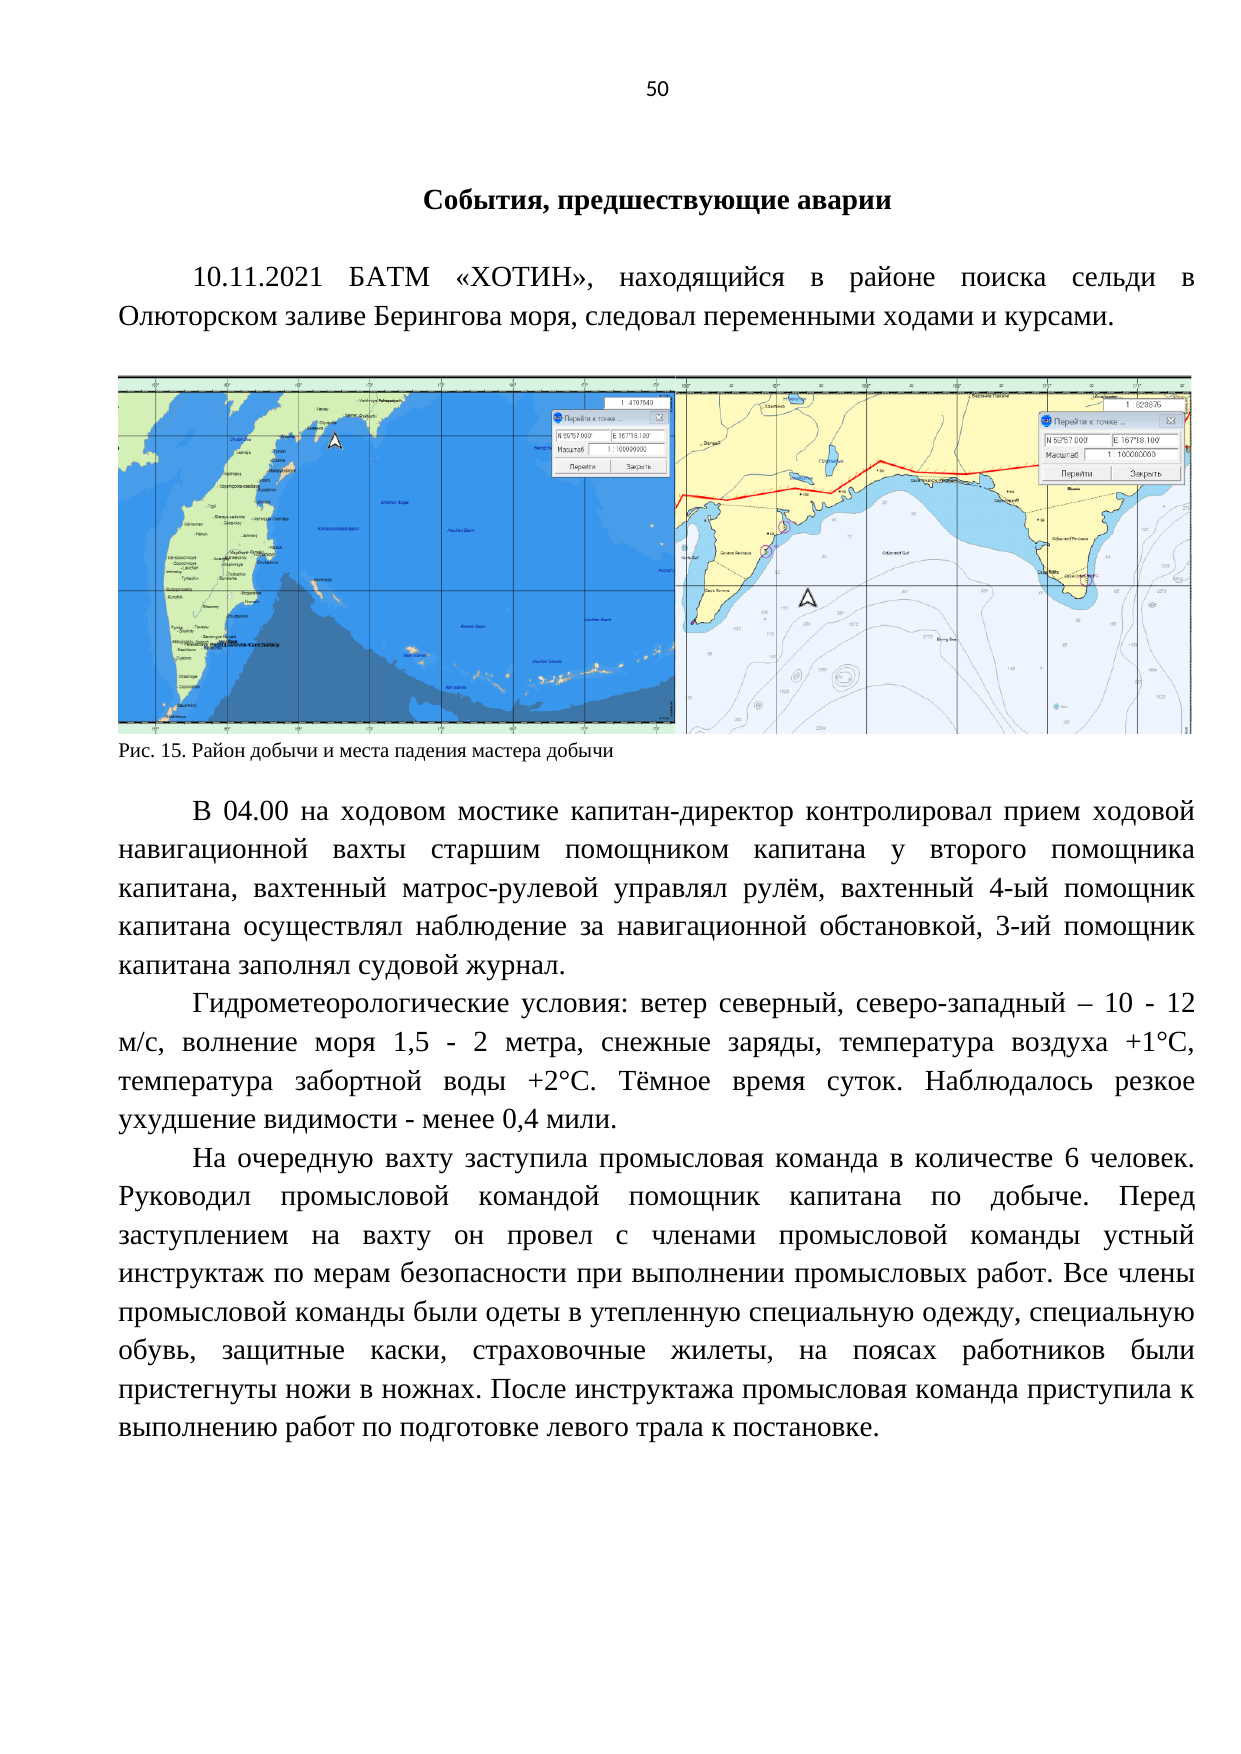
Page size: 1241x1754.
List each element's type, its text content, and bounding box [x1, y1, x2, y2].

text События, предшествующие аварии [118, 182, 1196, 216]
text В 04.00 на ходовом мостике капитан-директор контролировал прием ходовой навигационной вахты старшим помощником капитана у второго помощника капитана, вахтенный матрос-рулевой управлял рулём, вахтенный 4-ый помощник капитана осуществлял наблюдение за навигационной обстановкой, 3-ий помощник капитана заполнял судовой журнал. [118, 793, 1196, 981]
picture [118, 375, 1192, 734]
text Гидрометеорологические условия: ветер северный, северо-западный – 10 - 12 м/с, волнение моря 1,5 - 2 метра, снежные заряды, температура воздуха +1°С, температура забортной воды +2°С. Тёмное время суток. Наблюдалось резкое ухудшение видимости - менее 0,4 мили. [118, 986, 1196, 1135]
text На очередную вахту заступила промысловая команда в количестве 6 человек. Руководил промысловой командой помощник капитана по добыче. Перед заступлением на вахту он провел с членами промысловой команды устный инструктаж по мерам безопасности при выполнении промысловых работ. Все члены промысловой команды были одеты в утепленную специальную одежду, специальную обувь, защитные каски, страховочные жилеты, на поясах работников были пристегнуты ножи в ножнах. После инструктажа промысловая команда приступила к выполнению работ по подготовке левого трала к постановке. [118, 1140, 1196, 1443]
text Рис. 15. Район добычи и места падения мастера добычи [118, 738, 1196, 762]
text 10.11.2021 БАТМ «ХОТИН», находящийся в районе поиска сельди в Олюторском заливе Берингова моря, следовал переменными ходами и курсами. [118, 259, 1196, 332]
